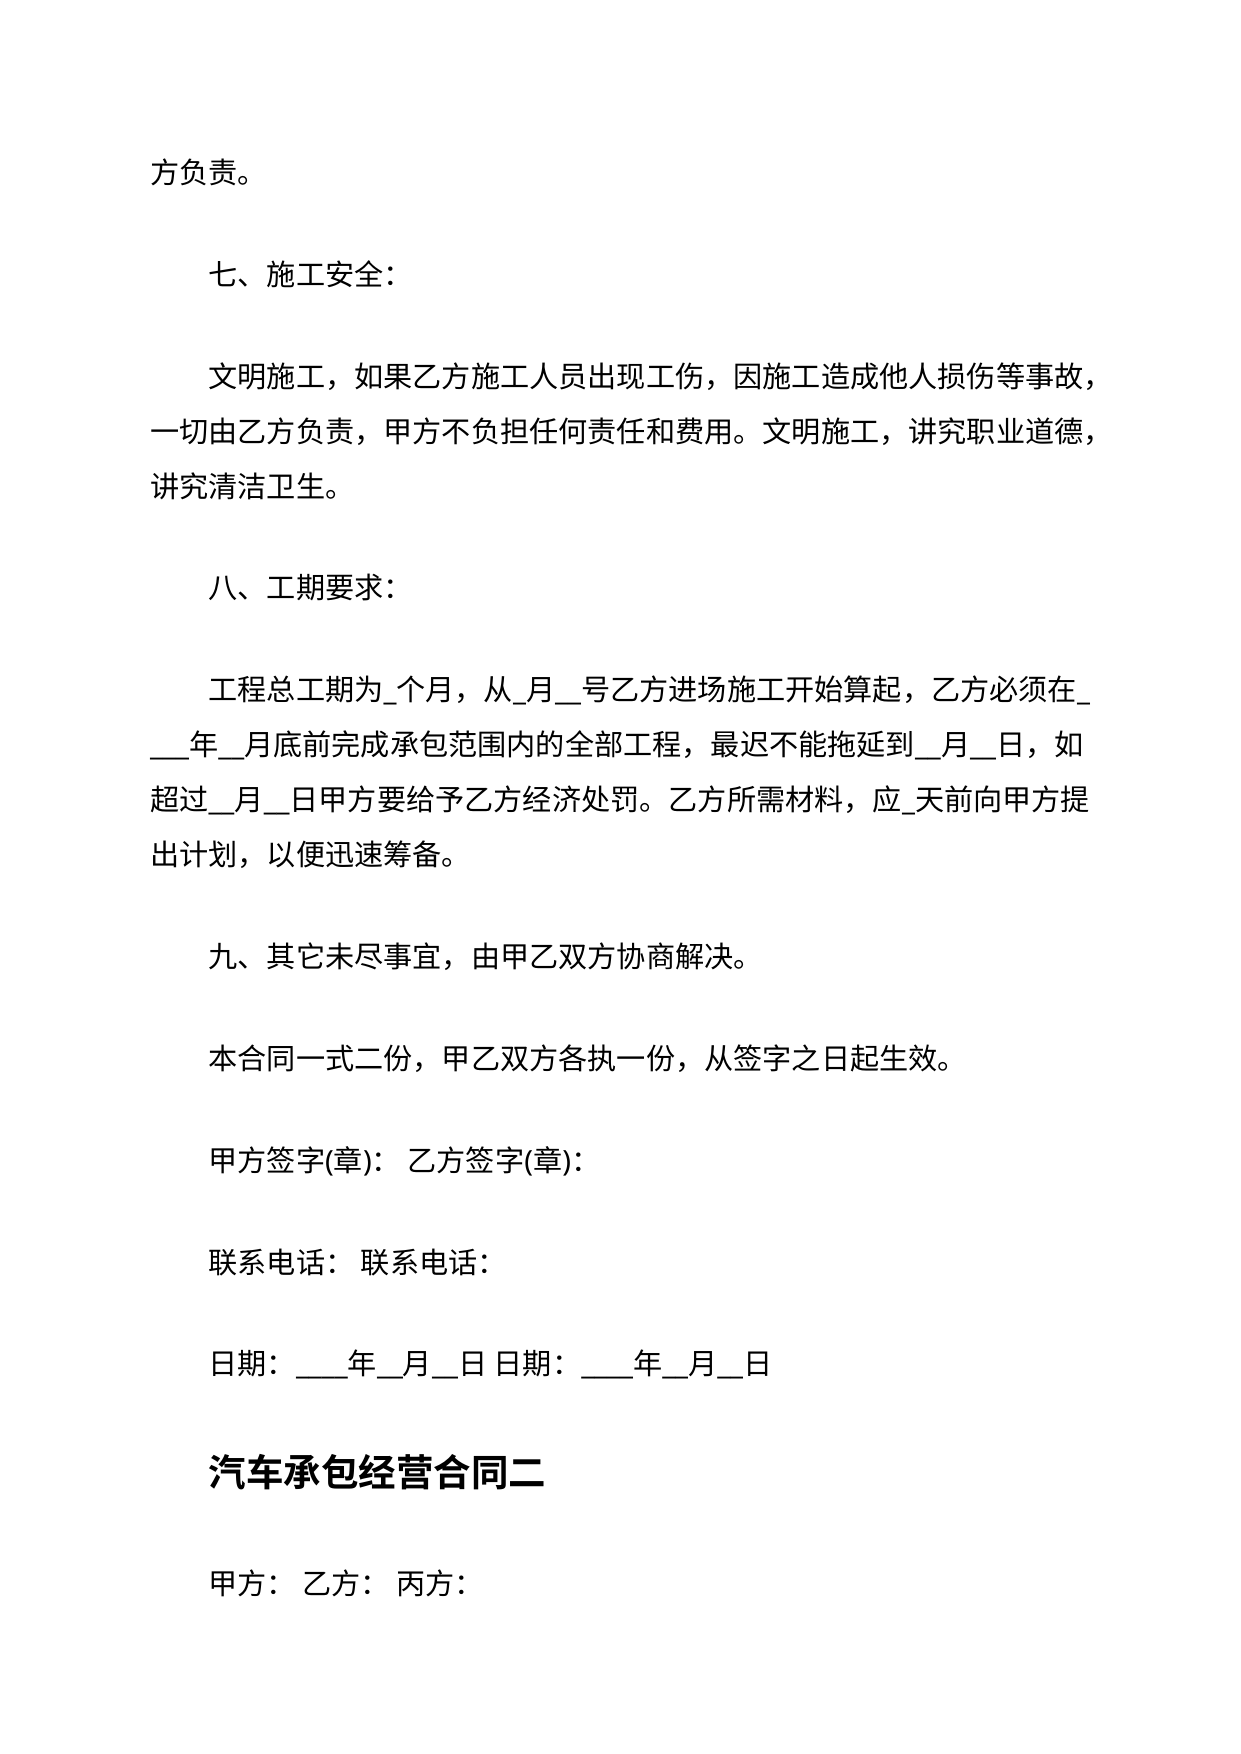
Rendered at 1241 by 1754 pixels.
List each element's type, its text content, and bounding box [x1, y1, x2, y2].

text 七、施工安全： [150, 252, 1090, 294]
text 汽车承包经营合同二 [150, 1443, 1090, 1497]
text 工程总工期为_个月，从_月__号乙方进场施工开始算起，乙方必须在____年__月底前完成承包范围内的全部工程，最迟不能拖延到__月__日，如超过__月__日甲方要给予乙方经济处罚。乙方所需材料，应_天前向甲方提出计划，以便迅速筹备。 [150, 667, 1090, 874]
text 本合同一式二份，甲乙双方各执一份，从签字之日起生效。 [150, 1035, 1090, 1078]
text 甲方签字(章)： 乙方签字(章)： [150, 1137, 1090, 1179]
text 联系电话： 联系电话： [150, 1239, 1090, 1281]
text 日期：____年__月__日 日期：____年__月__日 [150, 1341, 1090, 1383]
text 文明施工，如果乙方施工人员出现工伤，因施工造成他人损伤等事故，一切由乙方负责，甲方不负担任何责任和费用。文明施工，讲究职业道德，讲究清洁卫生。 [150, 353, 1090, 506]
text 九、其它未尽事宜，由甲乙双方协商解决。 [150, 934, 1090, 976]
text 甲方： 乙方： 丙方： [150, 1560, 1090, 1603]
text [150, 150, 1090, 192]
text 八、工期要求： [150, 565, 1090, 607]
